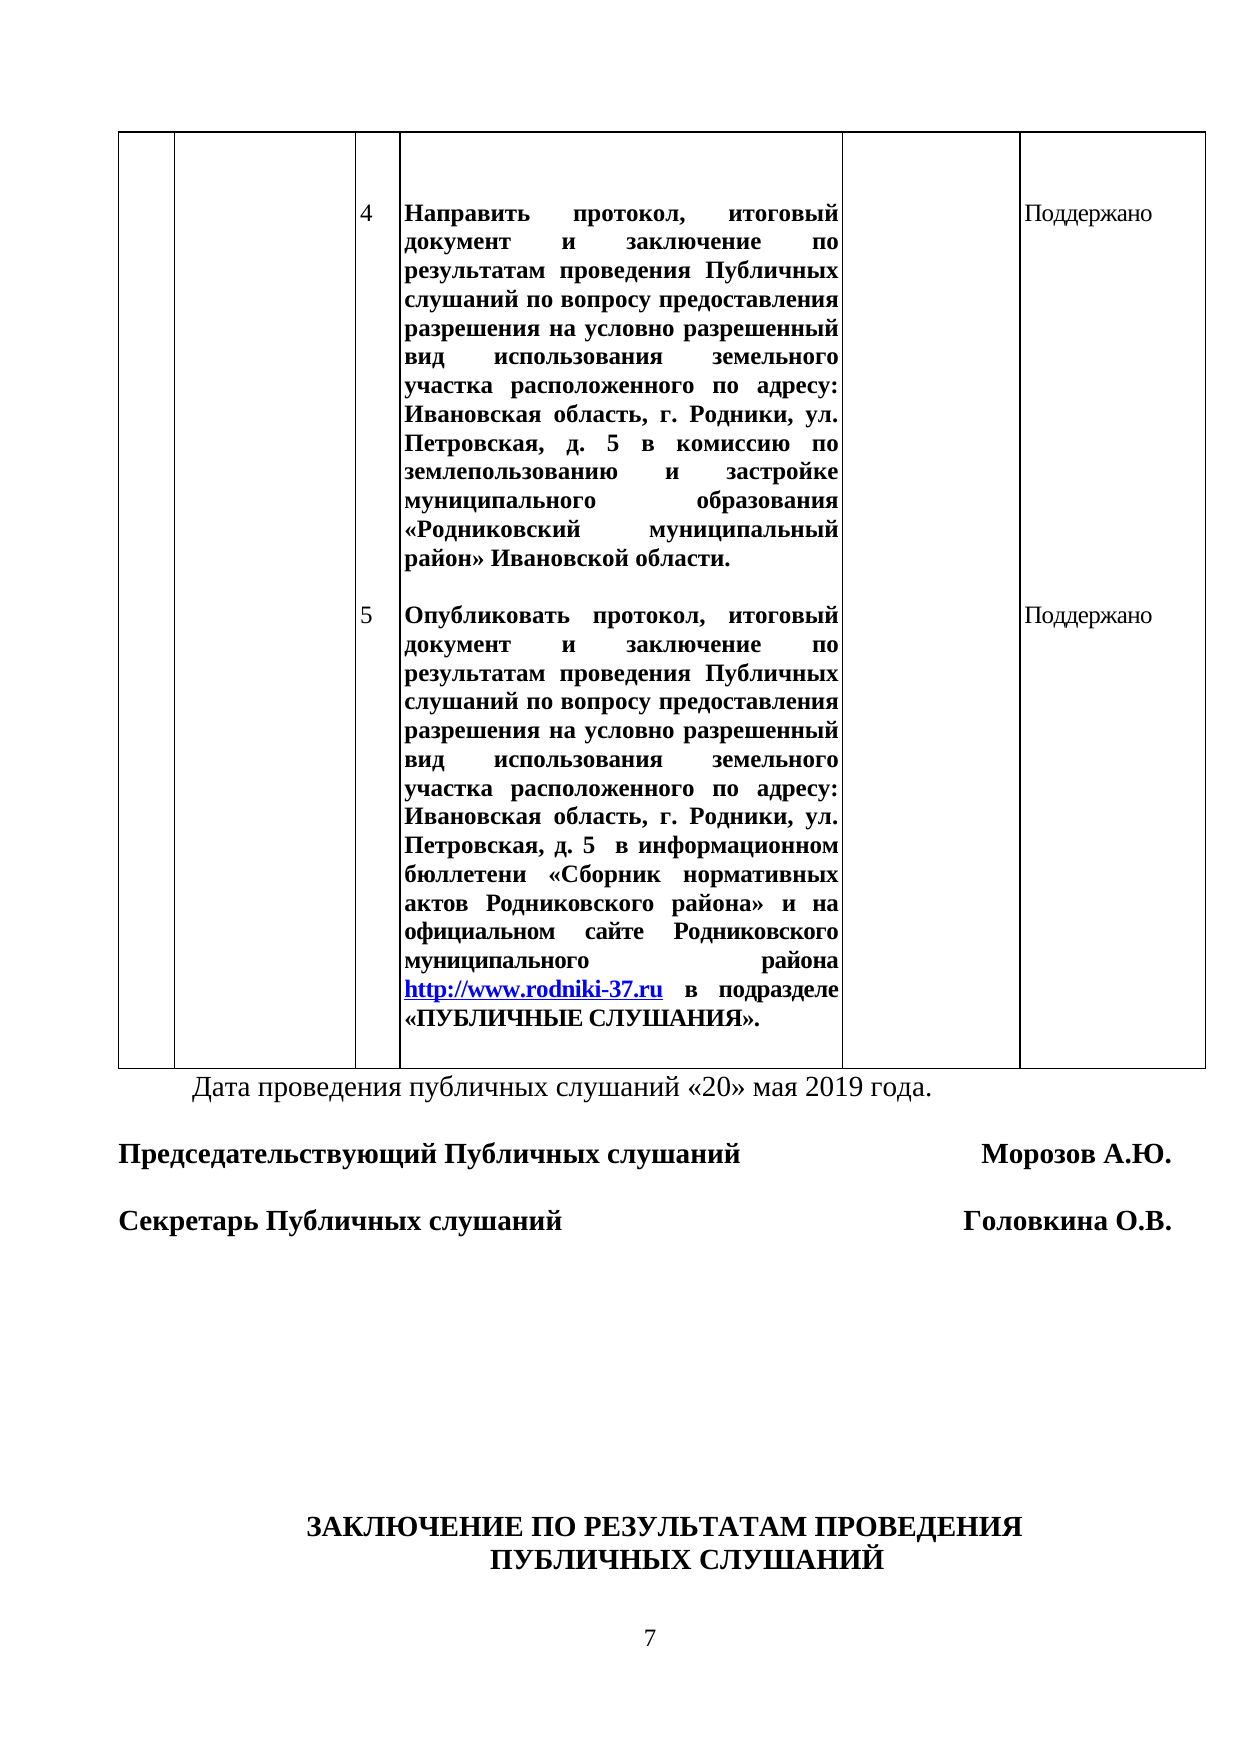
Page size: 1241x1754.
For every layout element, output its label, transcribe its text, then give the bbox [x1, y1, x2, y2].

text Председательствующий Публичных слушаний Морозов А.Ю. [118, 1136, 1181, 1170]
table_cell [175, 133, 355, 1068]
table_cell 1 2 3 4 5 [356, 133, 399, 1068]
text ПУБЛИЧНЫХ СЛУШАНИЙ [118, 1542, 1181, 1576]
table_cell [1021, 133, 1205, 1068]
text ЗАКЛЮЧЕНИЕ ПО РЕЗУЛЬТАТАМ ПРОВЕДЕНИЯ [118, 1509, 1181, 1542]
text Секретарь Публичных слушаний Головкина О.В. [118, 1203, 1181, 1237]
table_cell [843, 133, 1019, 1068]
table_cell 1 [119, 133, 174, 1068]
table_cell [401, 133, 842, 1068]
text Дата проведения публичных слушаний «20» мая 2019 года. [118, 1069, 1181, 1103]
